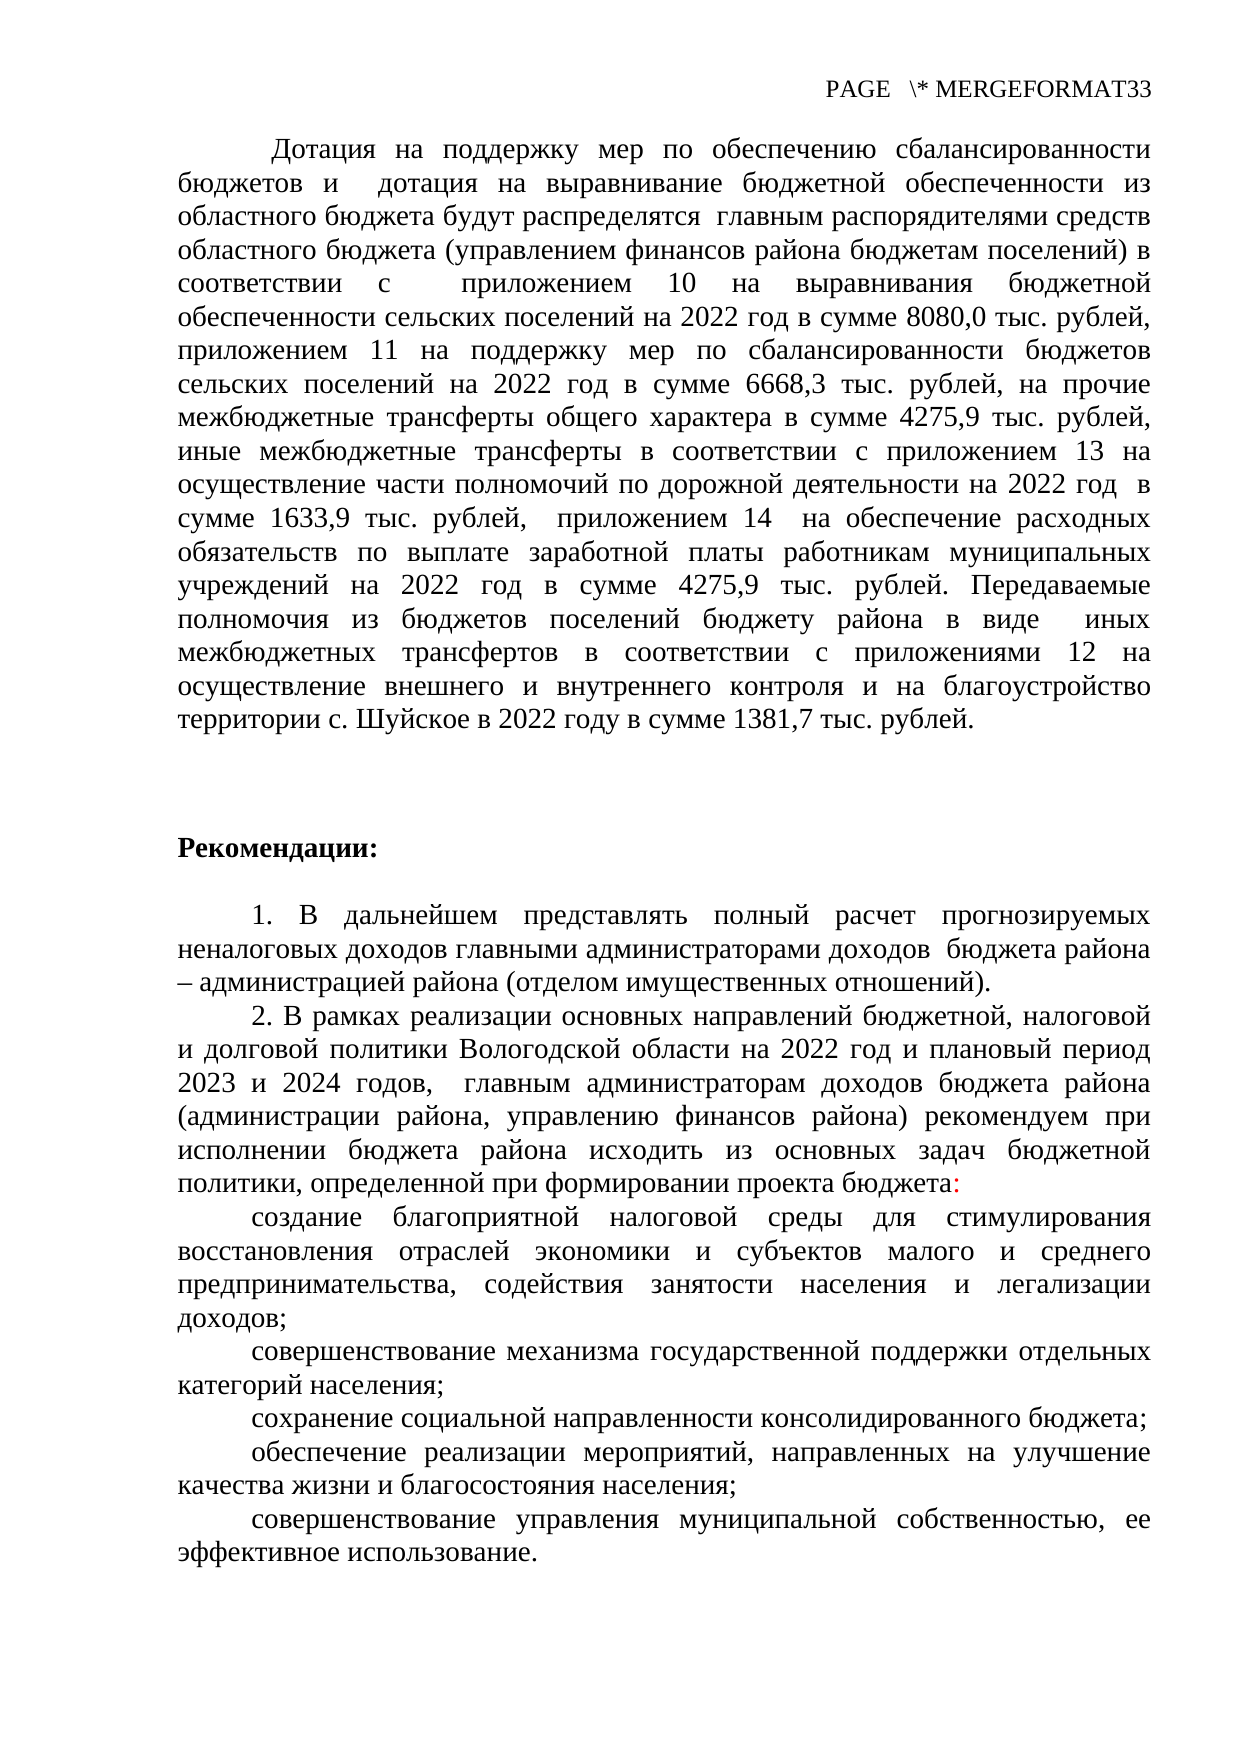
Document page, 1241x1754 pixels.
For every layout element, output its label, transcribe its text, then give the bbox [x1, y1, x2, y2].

text обеспечение реализации мероприятий, направленных на улучшение качества жизни и благосостояния населения; [177, 1434, 1152, 1501]
text 1. В дальнейшем представлять полный расчет прогнозируемых неналоговых доходов главными администраторами доходов бюджета района – администрацией района (отделом имущественных отношений). [177, 897, 1152, 998]
text совершенствование механизма государственной поддержки отдельных категорий населения; [177, 1333, 1152, 1400]
text создание благоприятной налоговой среды для стимулирования восстановления отраслей экономики и субъектов малого и среднего предпринимательства, содействия занятости населения и легализации доходов; [177, 1199, 1152, 1333]
text Дотация на поддержку мер по обеспечению сбалансированности бюджетов и дотация на выравнивание бюджетной обеспеченности из областного бюджета будут распределятся главным распорядителями средств областного бюджета (управлением финансов района бюджетам поселений) в соответствии с приложением 10 на выравнивания бюджетной обеспеченности сельских поселений на 2022 год в сумме 8080,0 тыс. рублей, приложением 11 на поддержку мер по сбалансированности бюджетов сельских поселений на 2022 год в сумме 6668,3 тыс. рублей, на прочие межбюджетные трансферты общего характера в сумме 4275,9 тыс. рублей, иные межбюджетные трансферты в соответствии с приложением 13 на осуществление части полномочий по дорожной деятельности на 2022 год в сумме 1633,9 тыс. рублей, приложением 14 на обеспечение расходных обязательств по выплате заработной платы работникам муниципальных учреждений на 2022 год в сумме 4275,9 тыс. рублей. Передаваемые полномочия из бюджетов поселений бюджету района в виде иных межбюджетных трансфертов в соответствии с приложениями 12 на осуществление внешнего и внутреннего контроля и на благоустройство территории с. Шуйское в 2022 году в сумме 1381,7 тыс. рублей. [177, 131, 1152, 735]
text 2. В рамках реализации основных направлений бюджетной, налоговой и долговой политики Вологодской области на 2022 год и плановый период 2023 и 2024 годов, главным администраторам доходов бюджета района (администрации района, управлению финансов района) рекомендуем при исполнении бюджета района исходить из основных задач бюджетной политики, определенной при формировании проекта бюджета: [177, 998, 1152, 1199]
text Рекомендации: [177, 830, 1152, 864]
text совершенствование управления муниципальной собственностью, ее эффективное использование. [177, 1501, 1152, 1568]
text сохранение социальной направленности консолидированного бюджета; [177, 1400, 1152, 1434]
